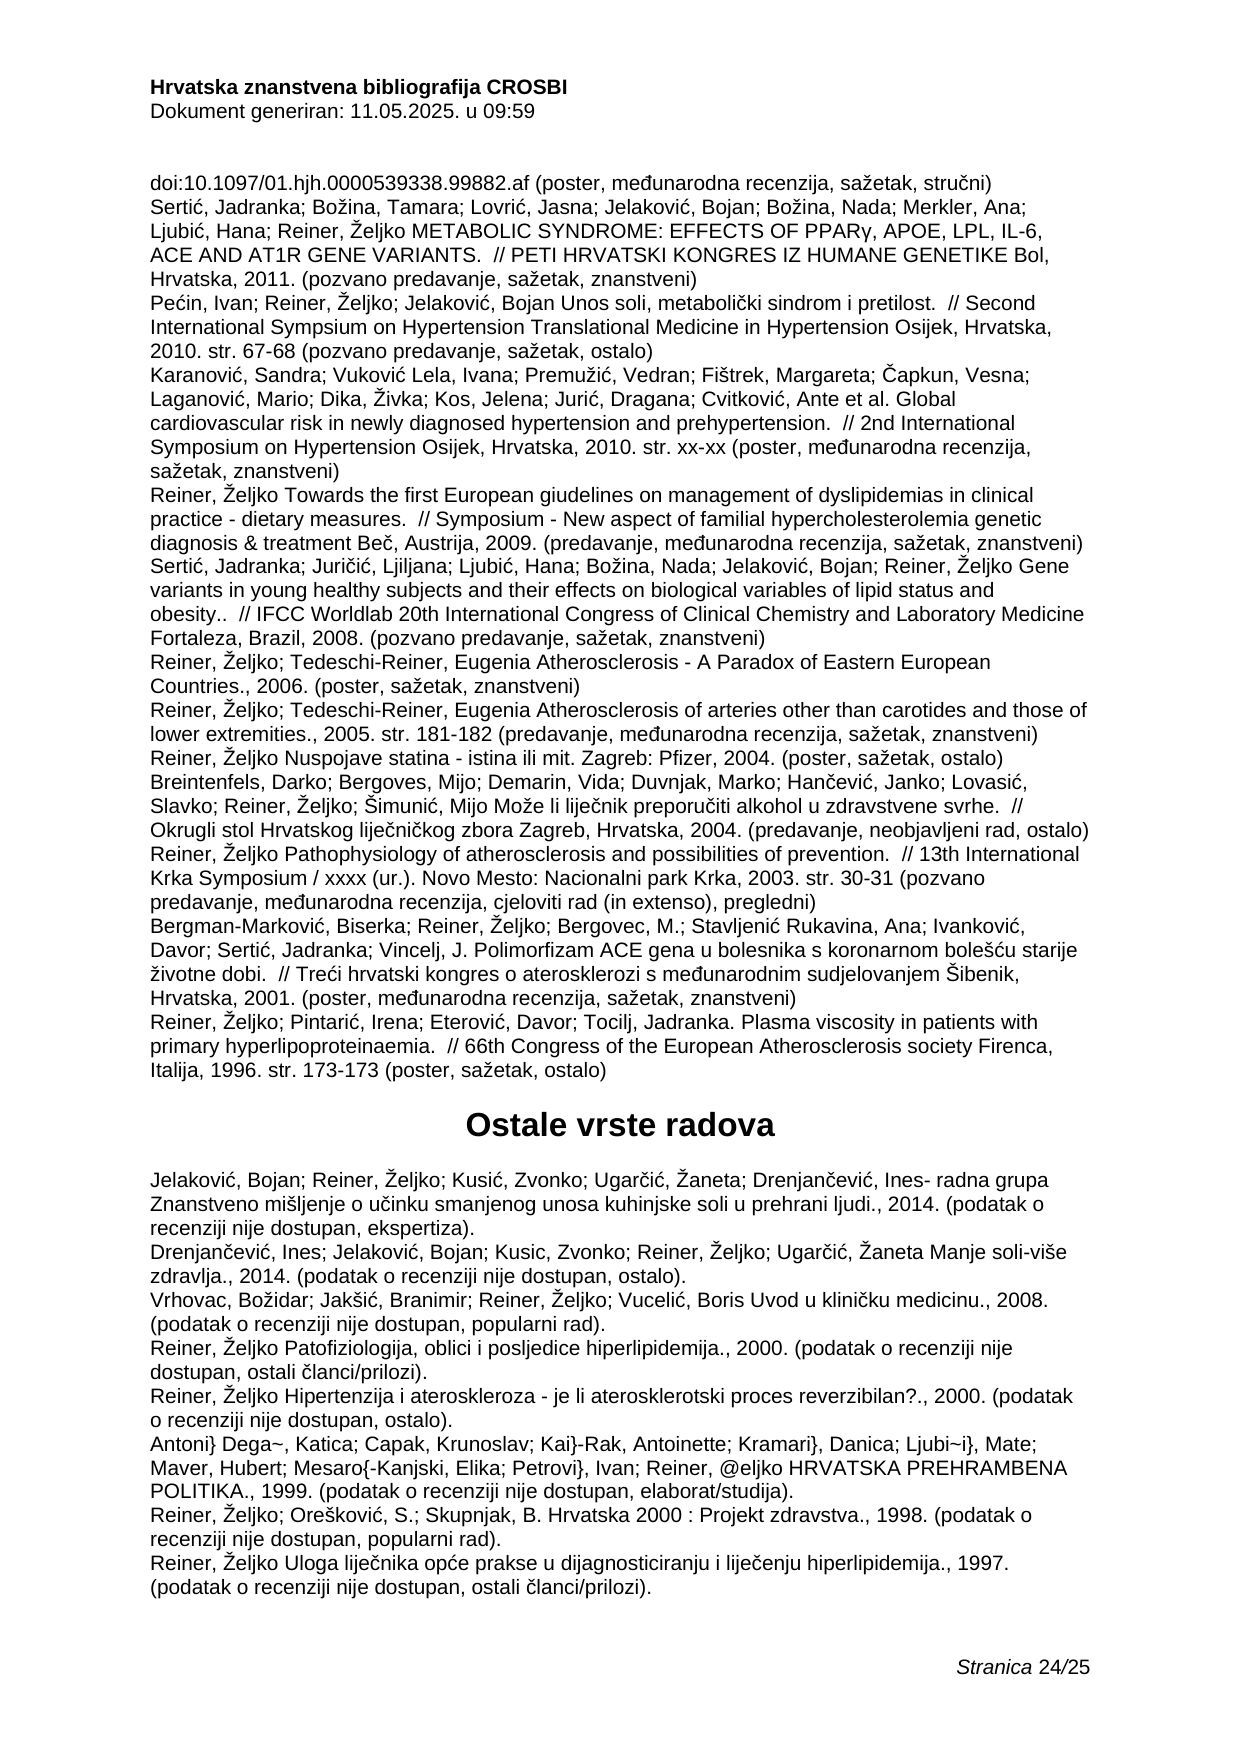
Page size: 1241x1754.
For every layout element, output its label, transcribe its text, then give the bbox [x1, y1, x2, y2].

text Antoni} Dega~, Katica; Capak, Krunoslav; Kai}-Rak, Antoinette; Kramari}, Danica; Ljubi~i}, Mate; Maver, Hubert; Mesaro{-Kanjski, Elika; Petrovi}, Ivan; Reiner, @eljko [150, 1431, 1090, 1503]
text Reiner, Željko [150, 842, 1090, 914]
text Sertić, Jadranka; Juričić, Ljiljana; Ljubić, Hana; Božina, Nada; Jelaković, Bojan; Reiner, Željko [150, 554, 1090, 650]
text Reiner, Željko [150, 1383, 1090, 1431]
text Reiner, Željko [150, 482, 1090, 554]
text Karanović, Sandra; Vuković Lela, Ivana; Premužić, Vedran; Fištrek, Margareta; Čapkun, Vesna; Laganović, Mario; Dika, Živka; Kos, Jelena; Jurić, Dragana; Cvitković, Ante et al. [150, 363, 1090, 482]
text Reiner, Željko [150, 746, 1090, 770]
text Reiner, Željko [150, 1551, 1090, 1599]
text Reiner, Željko; Tedeschi-Reiner, Eugenia [150, 698, 1090, 746]
text Vrhovac, Božidar; Jakšić, Branimir; Reiner, Željko; Vucelić, Boris [150, 1288, 1090, 1336]
text Drenjančević, Ines; Jelaković, Bojan; Kusic, Zvonko; Reiner, Željko; Ugarčić, Žaneta [150, 1240, 1090, 1288]
text Breintenfels, Darko; Bergoves, Mijo; Demarin, Vida; Duvnjak, Marko; Hančević, Janko; Lovasić, Slavko; Reiner, Željko; Šimunić, Mijo [150, 770, 1090, 842]
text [150, 171, 1090, 195]
subtitle Ostale vrste radova [150, 1105, 1090, 1144]
text Reiner, Željko; Orešković, S.; Skupnjak, B. [150, 1503, 1090, 1551]
text Reiner, Željko [150, 1336, 1090, 1383]
text Reiner, Željko; Tedeschi-Reiner, Eugenia [150, 650, 1090, 698]
text Pećin, Ivan; Reiner, Željko; Jelaković, Bojan [150, 291, 1090, 363]
text Sertić, Jadranka; Božina, Tamara; Lovrić, Jasna; Jelaković, Bojan; Božina, Nada; Merkler, Ana; Ljubić, Hana; Reiner, Željko [150, 195, 1090, 291]
text Jelaković, Bojan; Reiner, Željko; Kusić, Zvonko; Ugarčić, Žaneta; Drenjančević, Ines- radna grupa [150, 1168, 1090, 1240]
text Reiner, Željko; Pintarić, Irena; Eterović, Davor; Tocilj, Jadranka. [150, 1009, 1090, 1081]
text Bergman-Marković, Biserka; Reiner, Željko; Bergovec, M.; Stavljenić Rukavina, Ana; Ivanković, Davor; Sertić, Jadranka; Vincelj, J. [150, 914, 1090, 1009]
